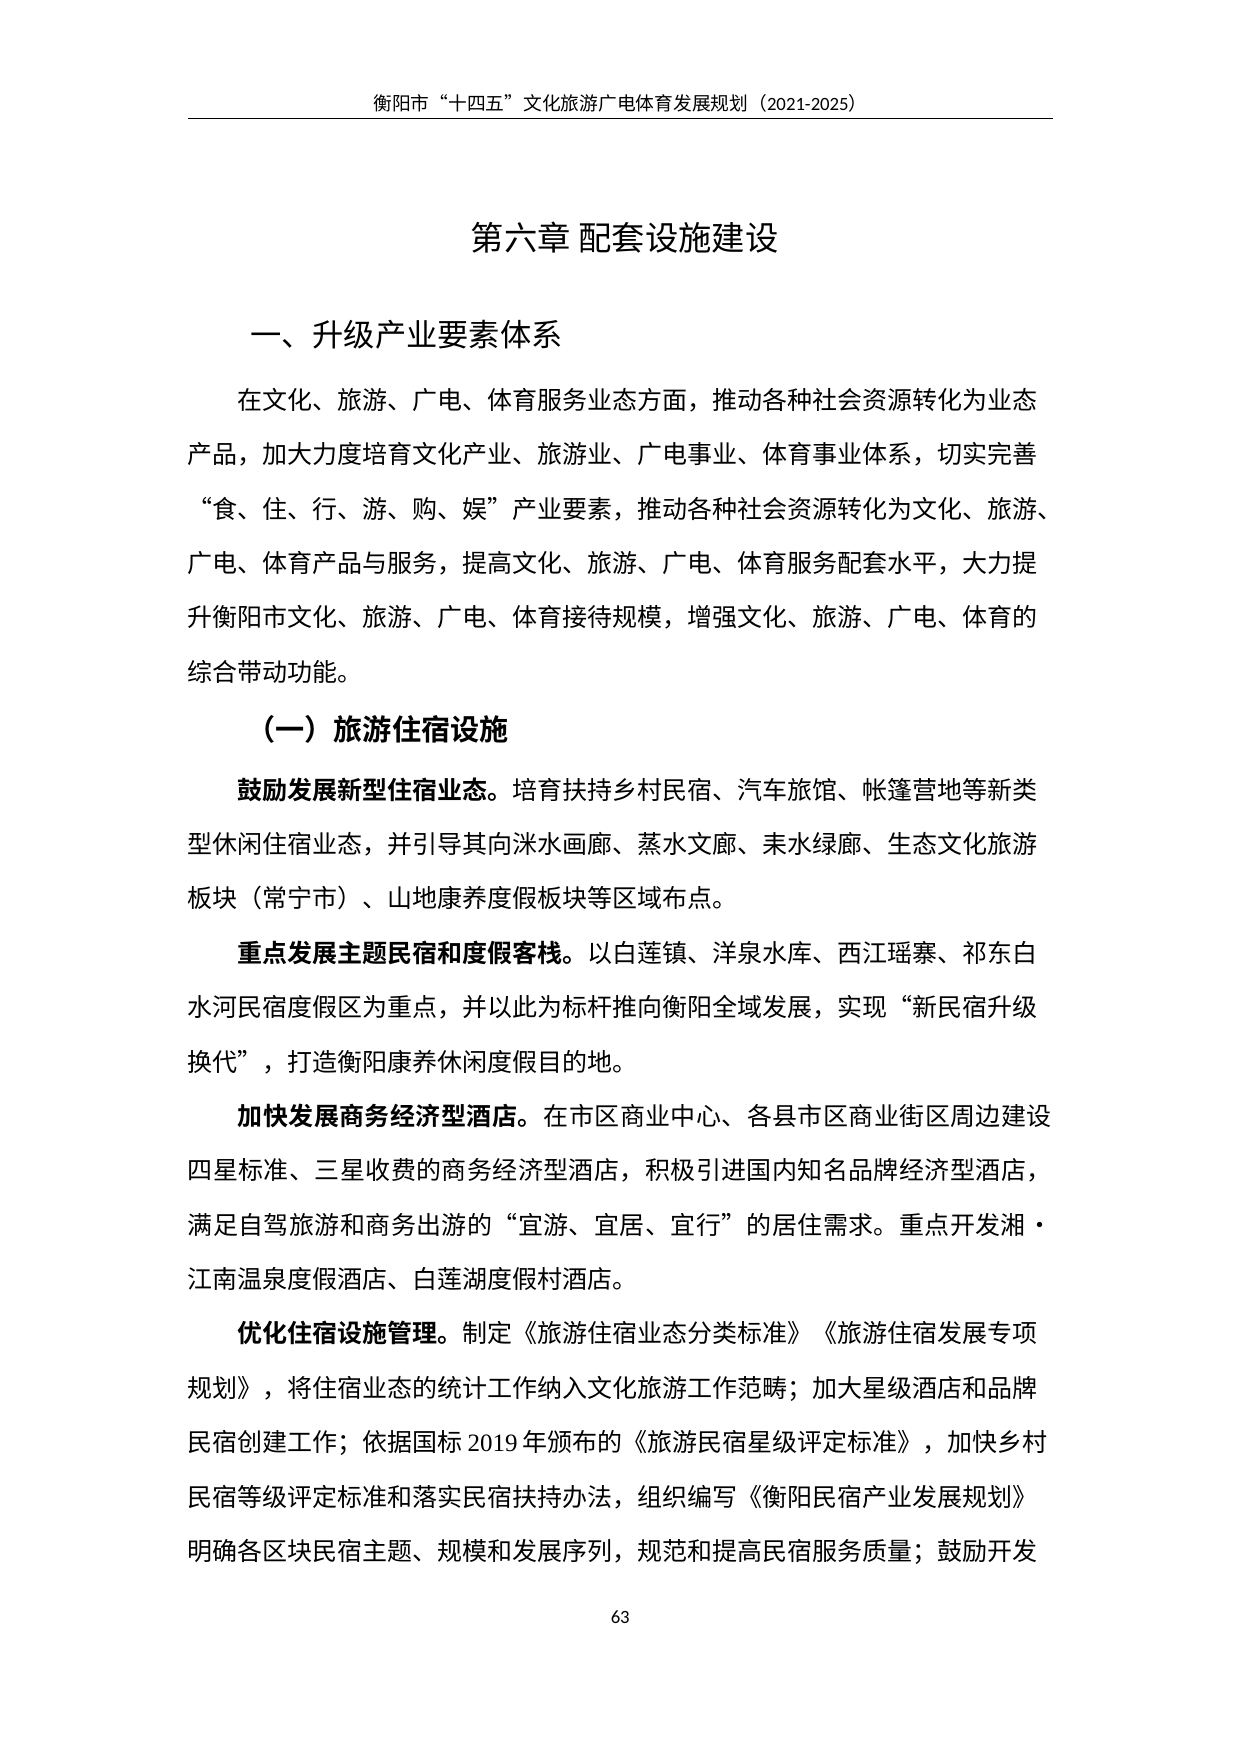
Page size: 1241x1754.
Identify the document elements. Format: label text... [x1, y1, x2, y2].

subtitle 一、升级产业要素体系 [187, 310, 1053, 355]
text 重点发展主题民宿和度假客栈。以白莲镇、洋泉水库、西江瑶寨、祁东白水河民宿度假区为重点，并以此为标杆推向衡阳全域发展，实现“新民宿升级换代”，打造衡阳康养休闲度假目的地。 [187, 933, 1053, 1078]
text 加快发展商务经济型酒店。在市区商业中心、各县市区商业街区周边建设四星标准、三星收费的商务经济型酒店，积极引进国内知名品牌经济型酒店，满足自驾旅游和商务出游的“宜游、宜居、宜行”的居住需求。重点开发湘•江南温泉度假酒店、白莲湖度假村酒店。 [187, 1096, 1053, 1296]
text 鼓励发展新型住宿业态。培育扶持乡村民宿、汽车旅馆、帐篷营地等新类型休闲住宿业态，并引导其向洣水画廊、蒸水文廊、耒水绿廊、生态文化旅游板块（常宁市）、山地康养度假板块等区域布点。 [187, 770, 1053, 915]
subtitle 第六章 配套设施建设 [187, 212, 1053, 260]
text 在文化、旅游、广电、体育服务业态方面，推动各种社会资源转化为业态产品，加大力度培育文化产业、旅游业、广电事业、体育事业体系，切实完善“食、住、行、游、购、娱”产业要素，推动各种社会资源转化为文化、旅游、广电、体育产品与服务，提高文化、旅游、广电、体育服务配套水平，大力提升衡阳市文化、旅游、广电、体育接待规模，增强文化、旅游、广电、体育的综合带动功能。 [187, 380, 1053, 688]
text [187, 1314, 1053, 1568]
text （一）旅游住宿设施 [187, 707, 1053, 749]
